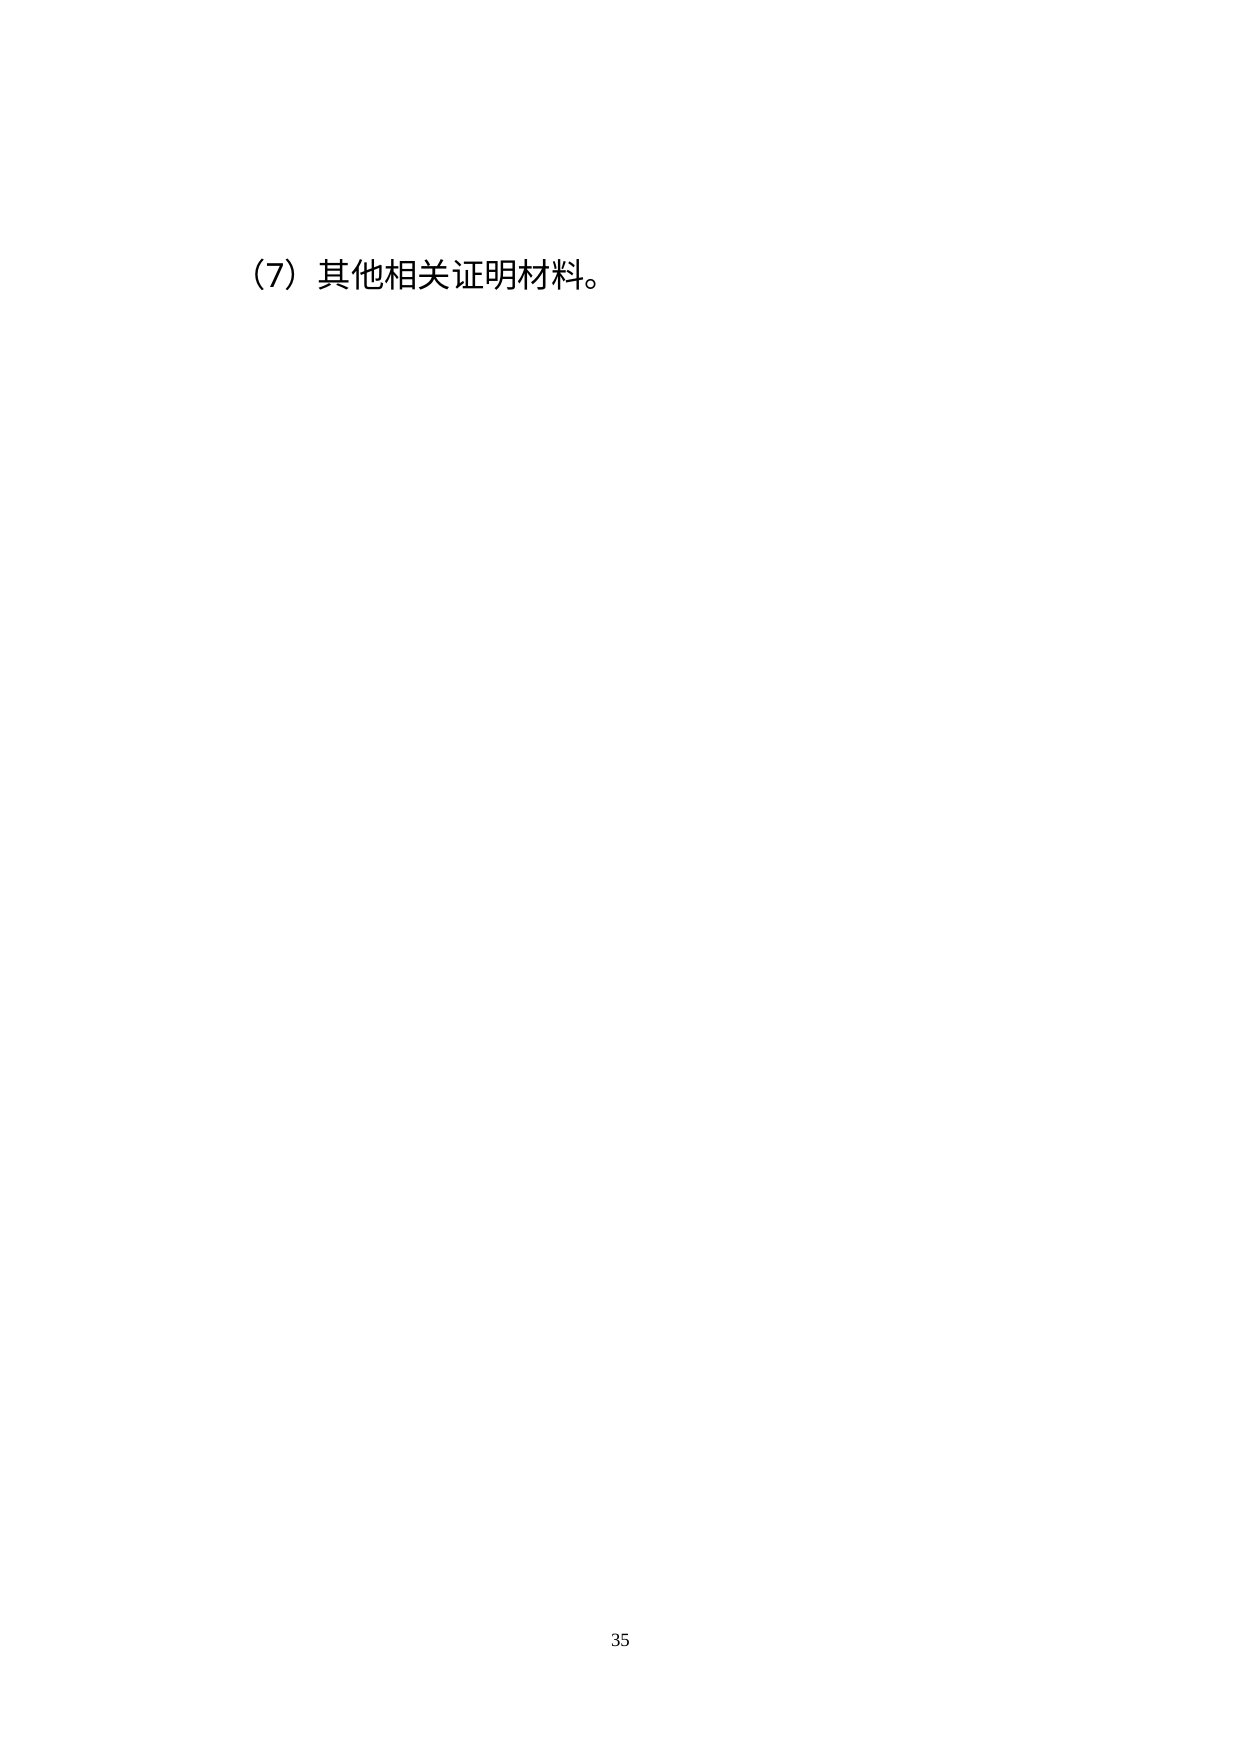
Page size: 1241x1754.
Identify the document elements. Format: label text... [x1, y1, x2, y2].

text （7）其他相关证明材料。 [165, 240, 1075, 305]
